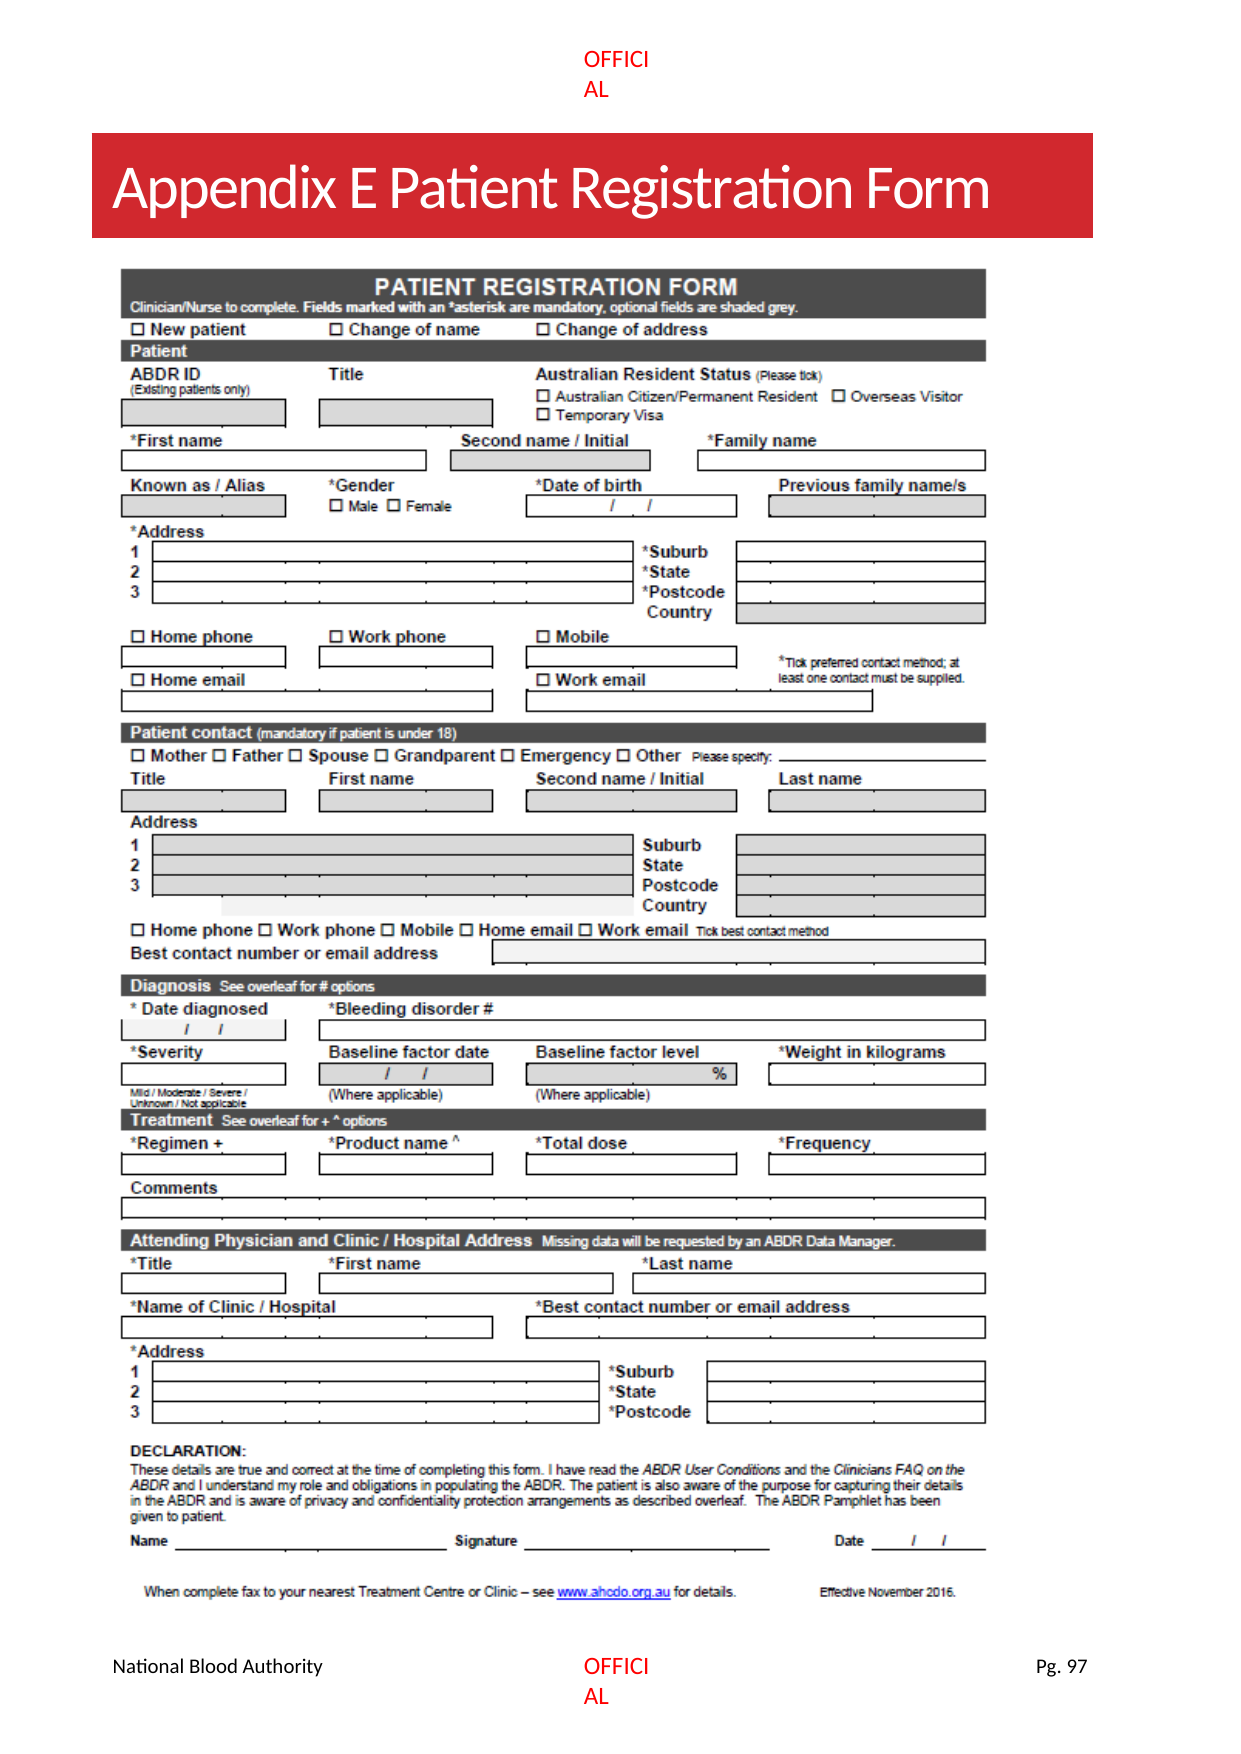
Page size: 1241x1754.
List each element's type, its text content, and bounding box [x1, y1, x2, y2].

picture [112, 263, 994, 1614]
subtitle Appendix E Patient Registration Form [104, 145, 1080, 226]
